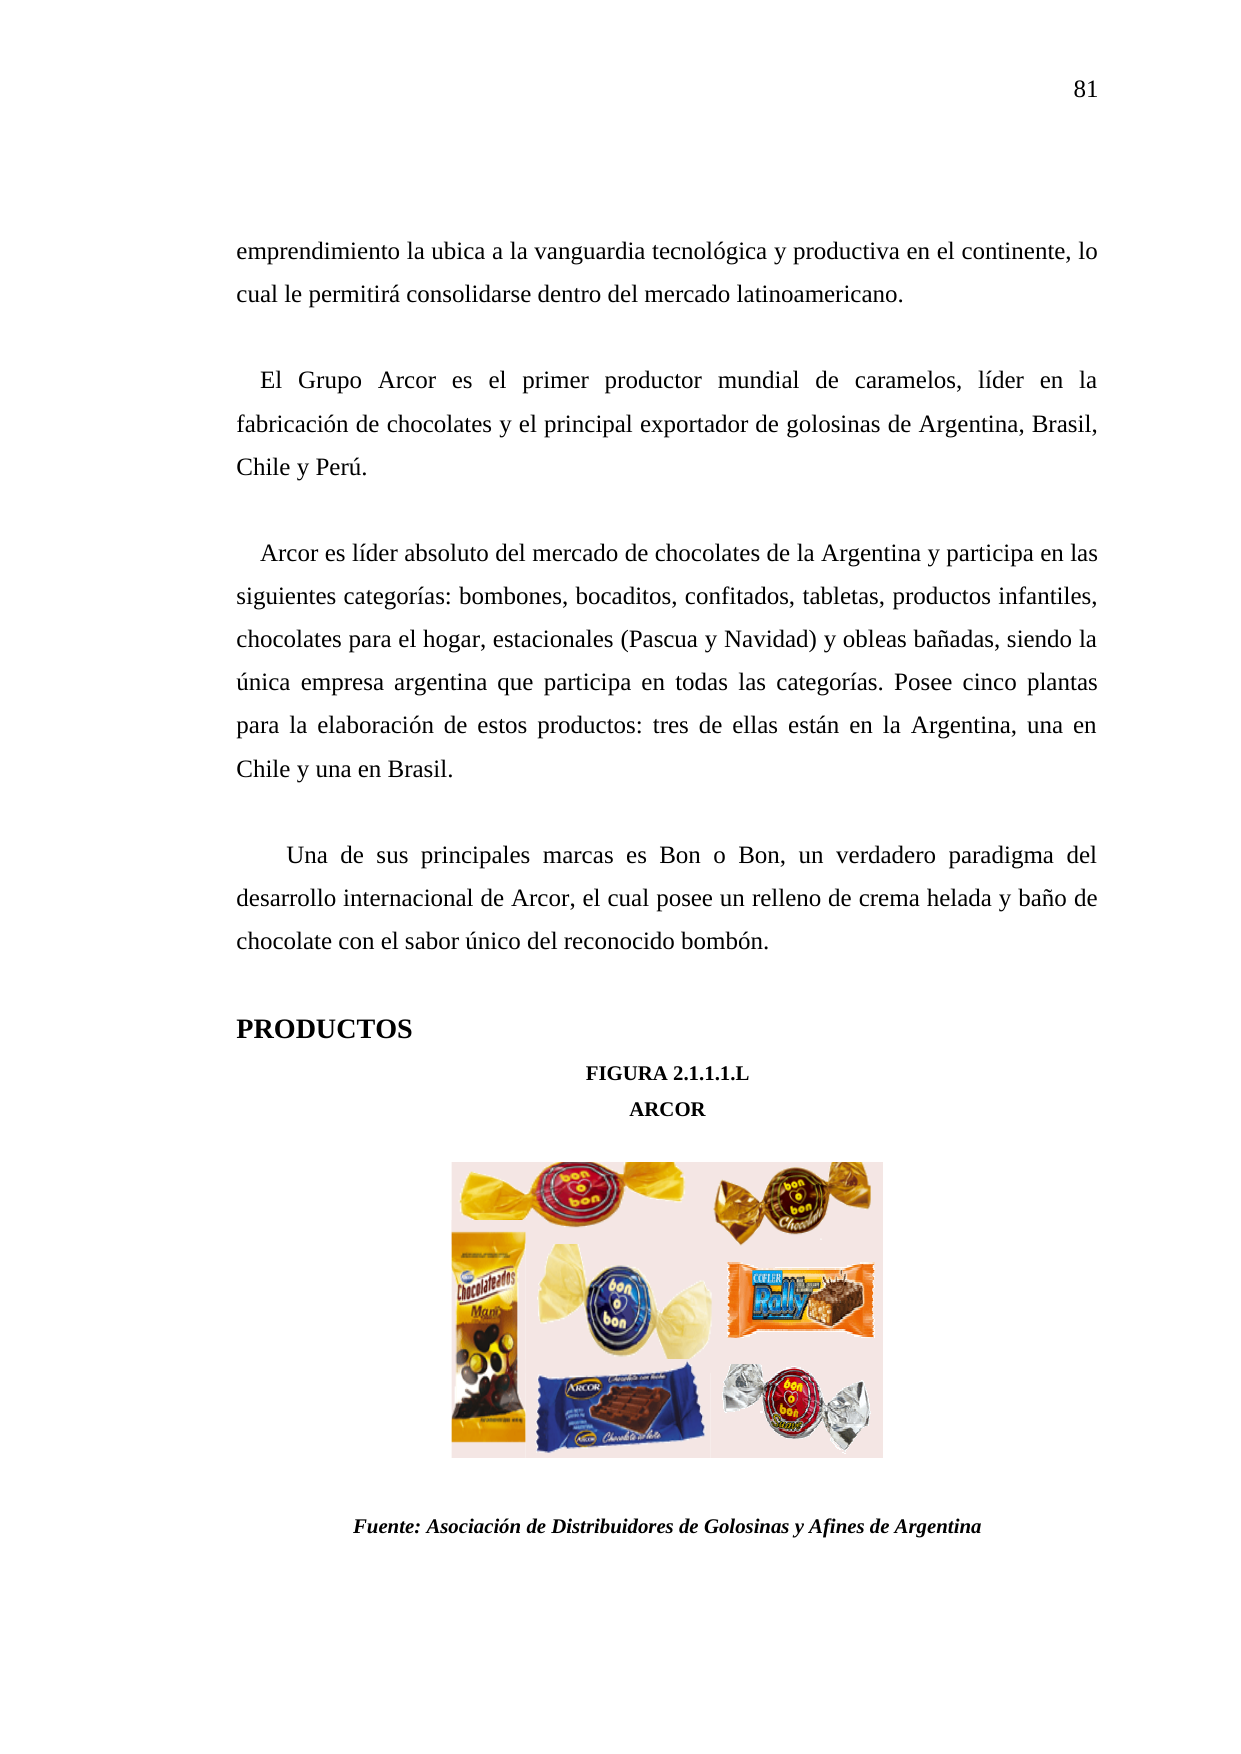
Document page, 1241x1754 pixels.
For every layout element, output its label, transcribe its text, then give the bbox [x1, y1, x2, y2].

text El Grupo Arcor es el primer productor mundial de caramelos, líder en la fabricación de chocolates y el principal exportador de golosinas de Argentina, Brasil, Chile y Perú. [236, 366, 1098, 481]
text Una de sus principales marcas es Bon o Bon, un verdadero paradigma del desarrollo internacional de Arcor, el cual posee un relleno de crema helada y baño de chocolate con el sabor único del reconocido bombón. [236, 797, 1098, 955]
picture [451, 1162, 883, 1458]
text FIGURA 2.1.1.1.L [236, 1061, 1098, 1085]
subtitle PRODUCTOS [236, 1012, 1098, 1045]
text ARCOR [236, 1097, 1098, 1121]
text Fuente: Asociación de Distribuidores de Golosinas y Afines de Argentina [236, 1514, 1098, 1538]
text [236, 236, 1098, 308]
text Arcor es líder absoluto del mercado de chocolates de la Argentina y participa en las siguientes categorías: bombones, bocaditos, confitados, tabletas, productos infantiles, chocolates para el hogar, estacionales (Pascua y Navidad) y obleas bañadas, siendo la única empresa argentina que participa en todas las categorías. Posee cinco plantas para la elaboración de estos productos: tres de ellas están en la Argentina, una en Chile y una en Brasil. [236, 538, 1098, 782]
